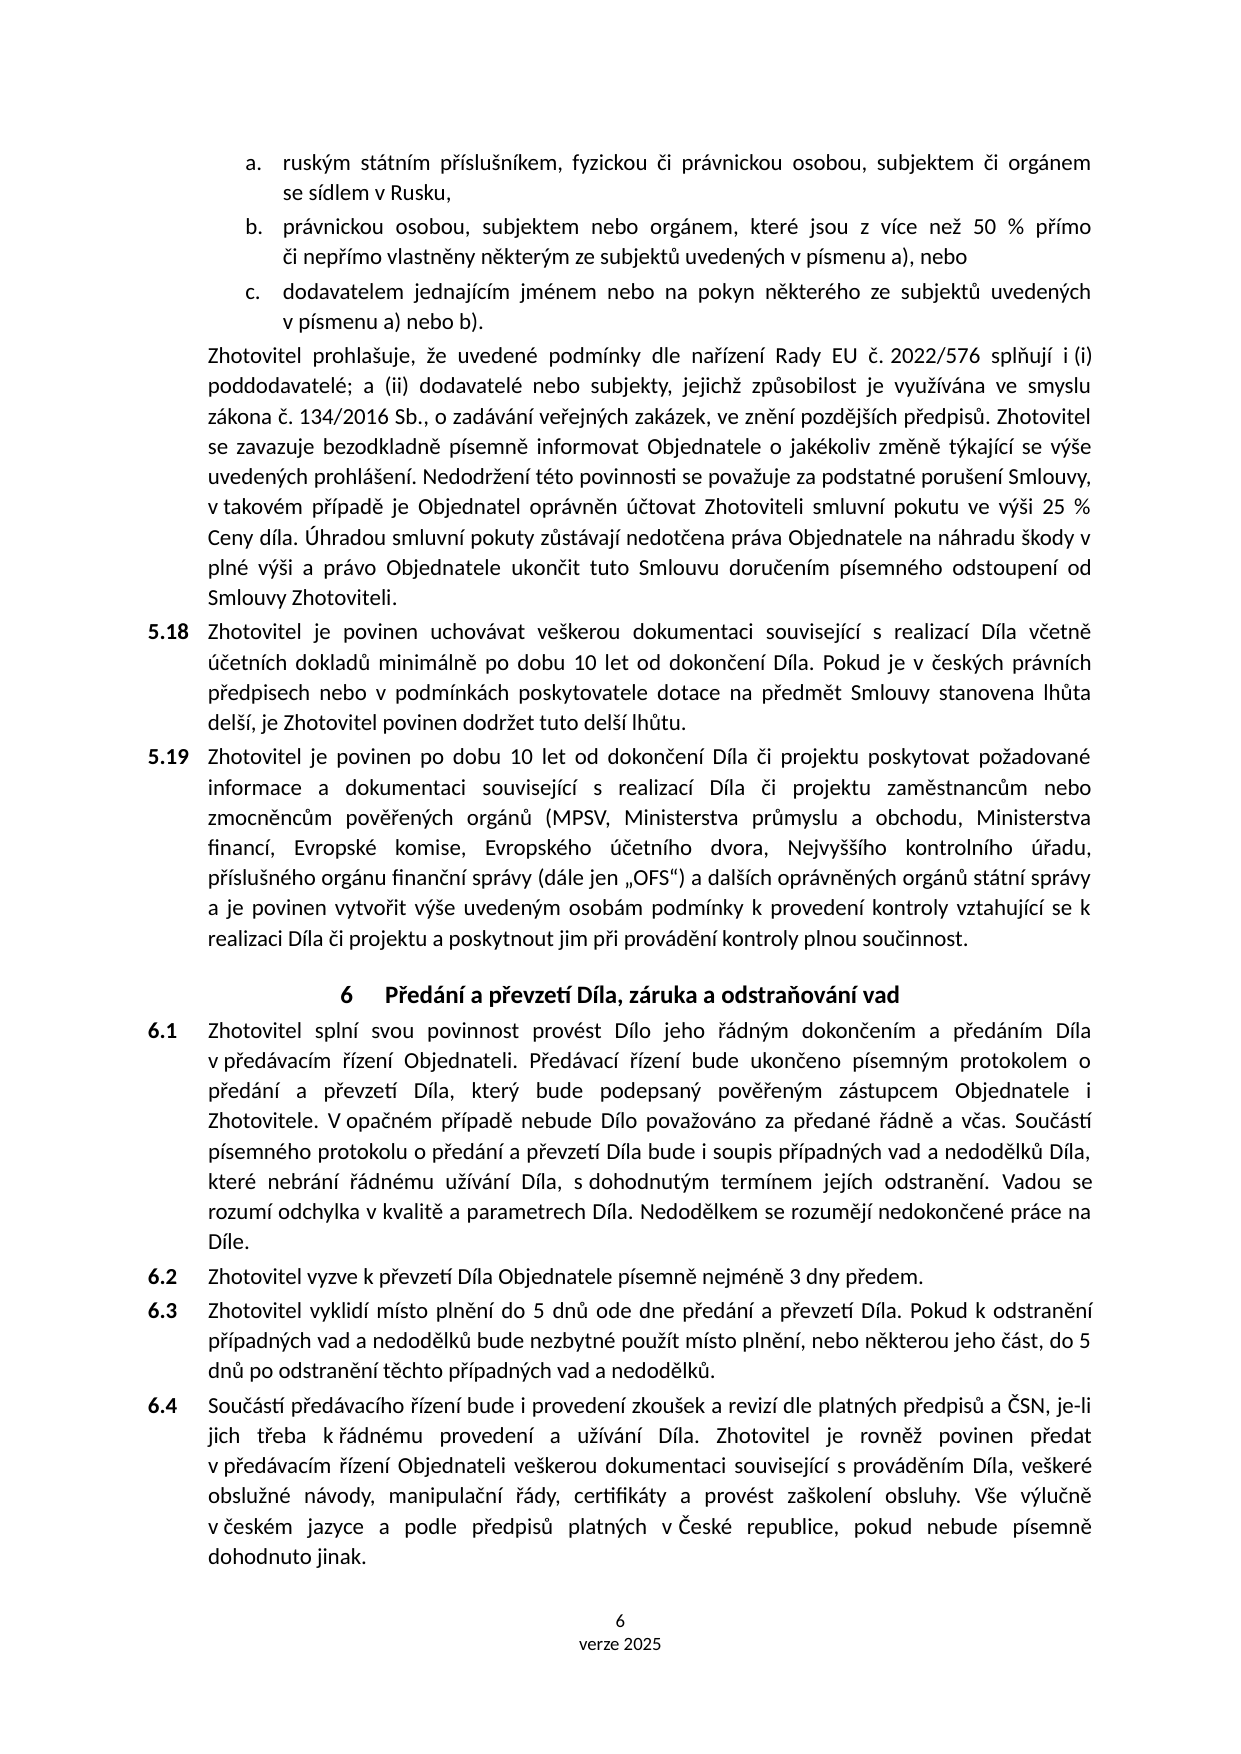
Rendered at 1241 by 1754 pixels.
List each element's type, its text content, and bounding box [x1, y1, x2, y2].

subtitle Součástí předávacího řízení bude i provedení zkoušek a revizí dle platných předpisů a ČSN, je-li jich třeba k řádnému provedení a užívání Díla. Zhotovitel je rovněž povinen předat v předávacím řízení Objednateli veškerou dokumentaci související s prováděním Díla, veškeré obslužné návody, manipulační řády, certifikáty a provést zaškolení obsluhy. Vše výlučně v českém jazyce a podle předpisů platných v České republice, pokud nebude písemně dohodnuto jinak. [148, 1391, 1093, 1570]
subtitle právnickou osobou, subjektem nebo orgánem, které jsou z více než 50 % přímo či nepřímo vlastněny některým ze subjektů uvedených v písmenu a), nebo [245, 212, 1093, 270]
subtitle Zhotovitel prohlašuje, že uvedené podmínky dle nařízení Rady EU č. 2022/576 splňují i (i) poddodavatelé; a (ii) dodavatelé nebo subjekty, jejichž způsobilost je využívána ve smyslu zákona č. 134/2016 Sb., o zadávání veřejných zakázek, ve znění pozdějších předpisů. Zhotovitel se zavazuje bezodkladně písemně informovat Objednatele o jakékoliv změně týkající se výše uvedených prohlášení. Nedodržení této povinnosti se považuje za podstatné porušení Smlouvy, v takovém případě je Objednatel oprávněn účtovat Zhotoviteli smluvní pokutu ve výši 25 % Ceny díla. Úhradou smluvní pokuty zůstávají nedotčena práva Objednatele na náhradu škody v plné výši a právo Objednatele ukončit tuto Smlouvu doručením písemného odstoupení od Smlouvy Zhotoviteli. [208, 341, 1093, 611]
subtitle ruským státním příslušníkem, fyzickou či právnickou osobou, subjektem či orgánem se sídlem v Rusku, [245, 148, 1093, 206]
subtitle Zhotovitel vyklidí místo plnění do 5 dnů ode dne předání a převzetí Díla. Pokud k odstranění případných vad a nedodělků bude nezbytné použít místo plnění, nebo některou jeho část, do 5 dnů po odstranění těchto případných vad a nedodělků. [148, 1296, 1093, 1384]
subtitle dodavatelem jednajícím jménem nebo na pokyn některého ze subjektů uvedených v písmenu a) nebo b). [245, 277, 1093, 335]
subtitle Zhotovitel vyzve k převzetí Díla Objednatele písemně nejméně 3 dny předem. [148, 1262, 1093, 1290]
subtitle Předání a převzetí Díla, záruka a odstraňování vad [148, 979, 1093, 1009]
subtitle Zhotovitel splní svou povinnost provést Dílo jeho řádným dokončením a předáním Díla v předávacím řízení Objednateli. Předávací řízení bude ukončeno písemným protokolem o předání a převzetí Díla, který bude podepsaný pověřeným zástupcem Objednatele i Zhotovitele. V opačném případě nebude Dílo považováno za předané řádně a včas. Součástí písemného protokolu o předání a převzetí Díla bude i soupis případných vad a nedodělků Díla, které nebrání řádnému užívání Díla, s dohodnutým termínem jejích odstranění. Vadou se rozumí odchylka v kvalitě a parametrech Díla. Nedodělkem se rozumějí nedokončené práce na Díle. [148, 1016, 1093, 1255]
subtitle Zhotovitel je povinen po dobu 10 let od dokončení Díla či projektu poskytovat požadované informace a dokumentaci související s realizací Díla či projektu zaměstnancům nebo zmocněncům pověřených orgánů (MPSV, Ministerstva průmyslu a obchodu, Ministerstva financí, Evropské komise, Evropského účetního dvora, Nejvyššího kontrolního úřadu, příslušného orgánu finanční správy (dále jen „OFS“) a dalších oprávněných orgánů státní správy a je povinen vytvořit výše uvedeným osobám podmínky k provedení kontroly vztahující se k realizaci Díla či projektu a poskytnout jim při provádění kontroly plnou součinnost. [148, 742, 1093, 952]
subtitle Zhotovitel je povinen uchovávat veškerou dokumentaci související s realizací Díla včetně účetních dokladů minimálně po dobu 10 let od dokončení Díla. Pokud je v českých právních předpisech nebo v podmínkách poskytovatele dotace na předmět Smlouvy stanovena lhůta delší, je Zhotovitel povinen dodržet tuto delší lhůtu. [148, 617, 1093, 736]
